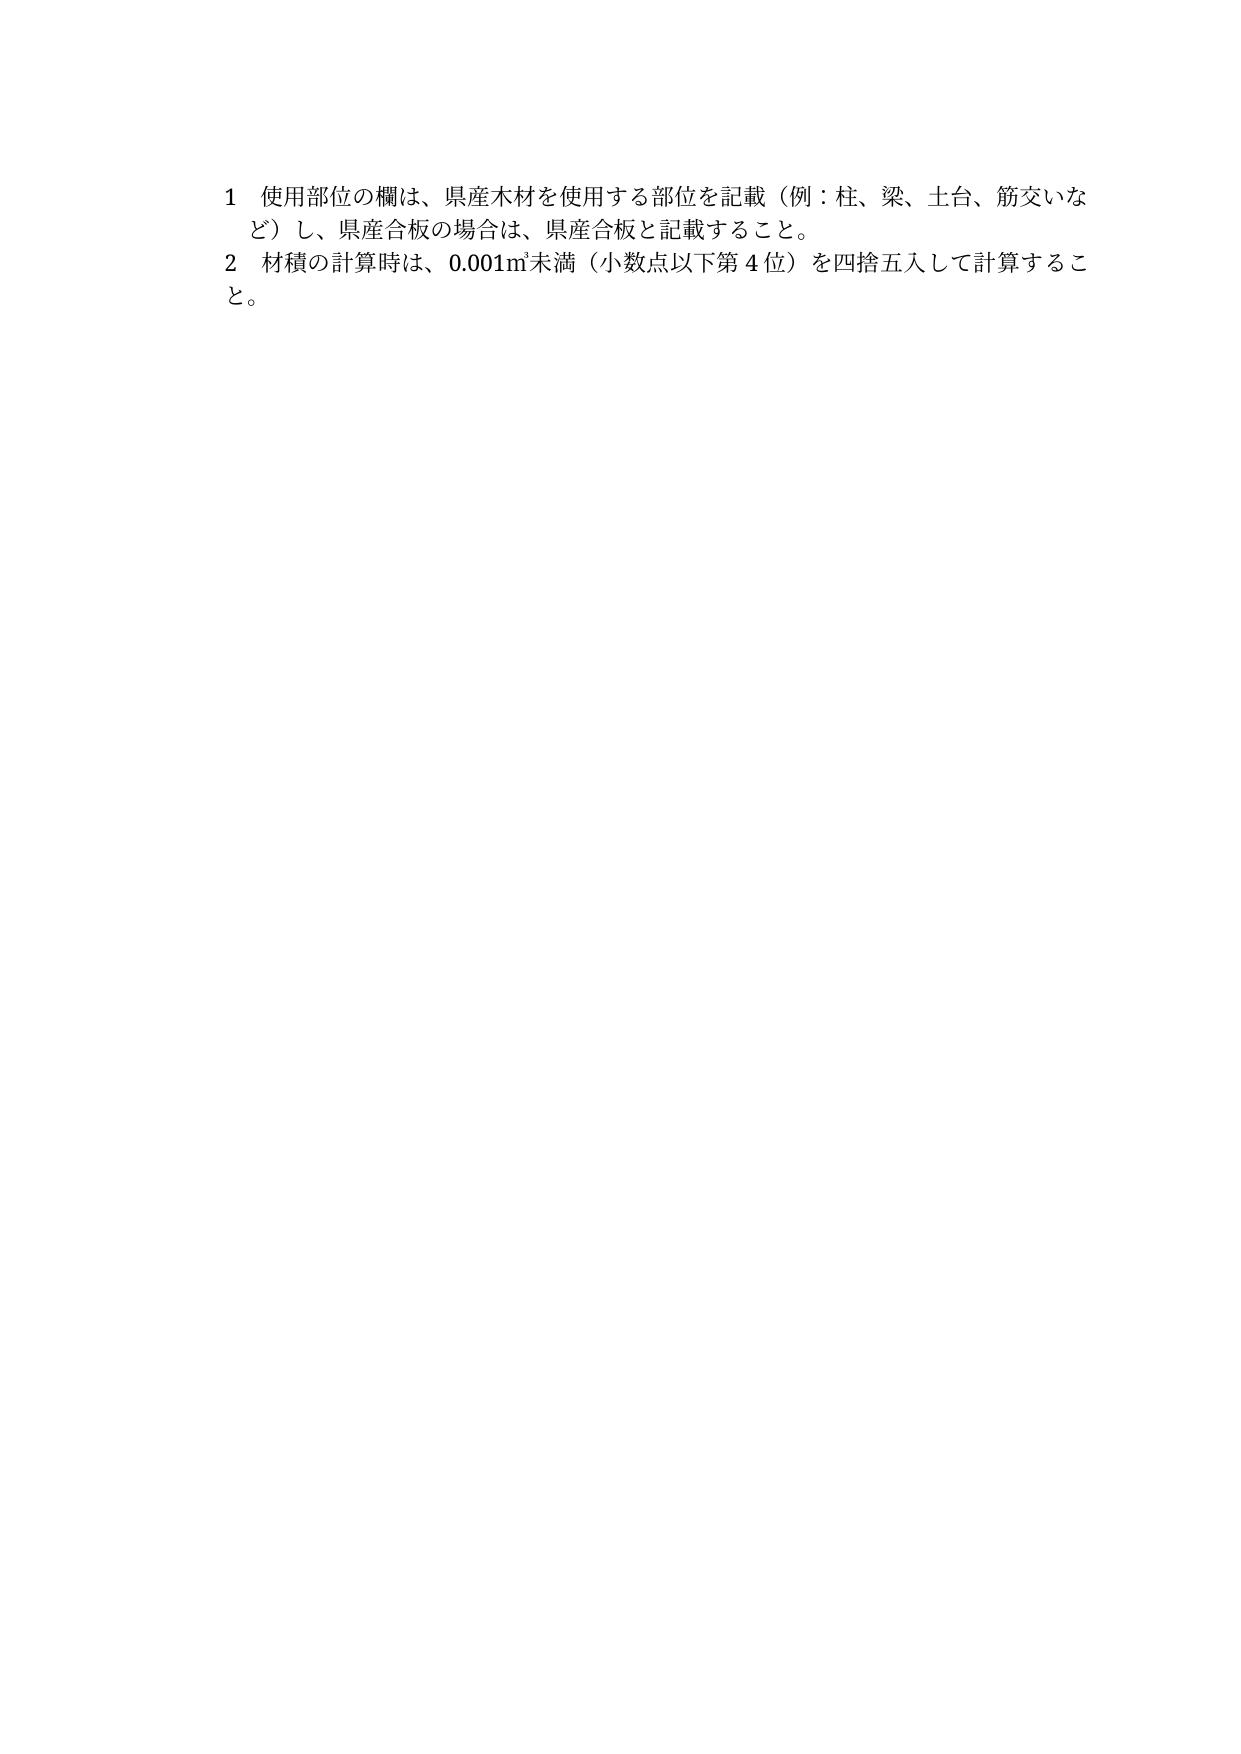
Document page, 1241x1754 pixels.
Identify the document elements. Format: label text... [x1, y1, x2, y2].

text 2 材積の計算時は、0.001㎥未満（小数点以下第4位）を四捨五入して計算すること。 [224, 244, 1091, 311]
text 1 使用部位の欄は、県産木材を使用する部位を記載（例：柱、梁、土台、筋交いなど）し、県産合板の場合は、県産合板と記載すること。 [224, 178, 1091, 244]
